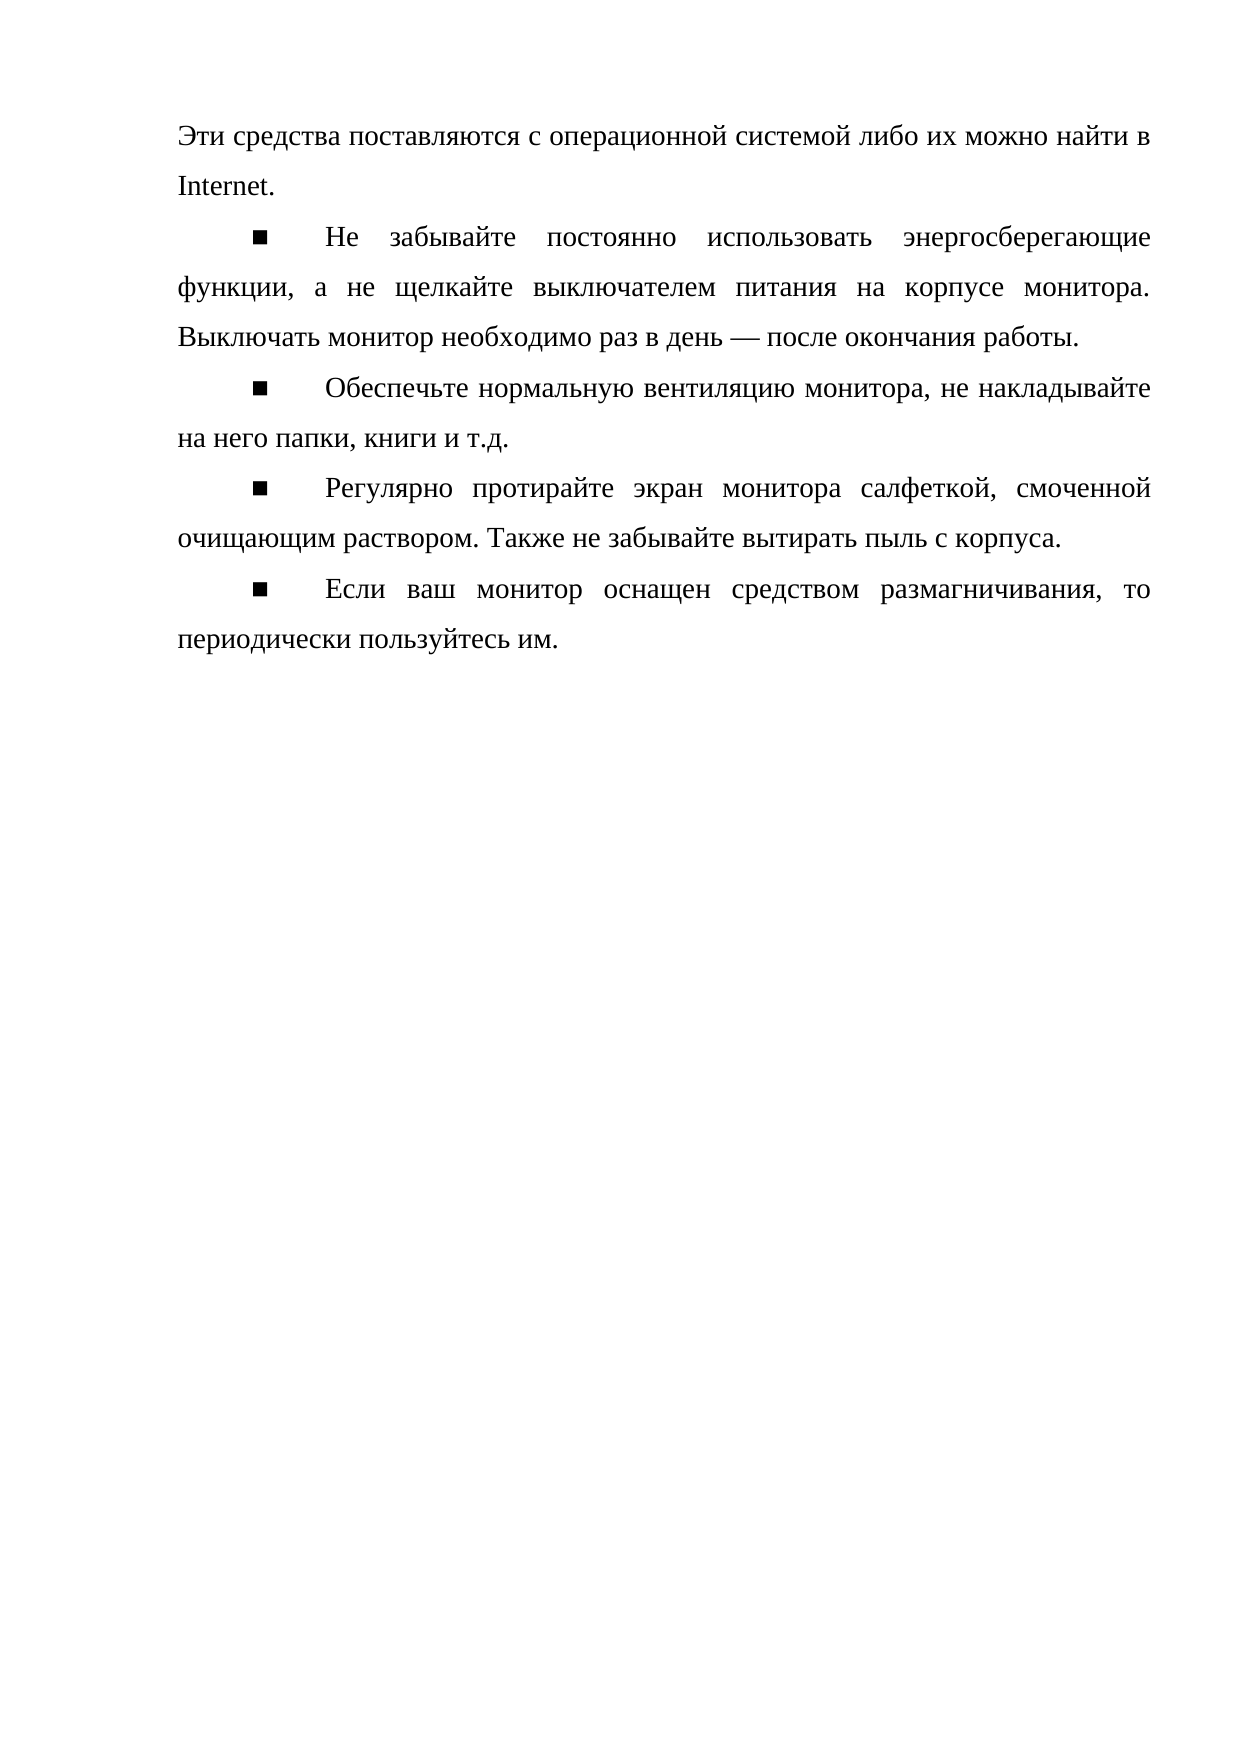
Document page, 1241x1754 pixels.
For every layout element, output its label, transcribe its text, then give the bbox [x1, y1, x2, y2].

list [177, 118, 1152, 202]
list Регулярно протирайте экран монитора салфеткой, смоченной очищающим раствором. Также не забывайте вытирать пыль с корпуса. [177, 470, 1152, 554]
list Обеспечьте нормальную вентиляцию монитора, не накладывайте на него папки, книги и т.д. [177, 370, 1152, 453]
list Если ваш монитор оснащен средством размагничивания, то периодически пользуйтесь им. [177, 571, 1152, 655]
list Не забывайте постоянно использовать энергосберегающие функции, а не щелкайте выключателем питания на корпусе монитора. Выключать монитор необходимо раз в день — после окончания работы. [177, 219, 1152, 353]
